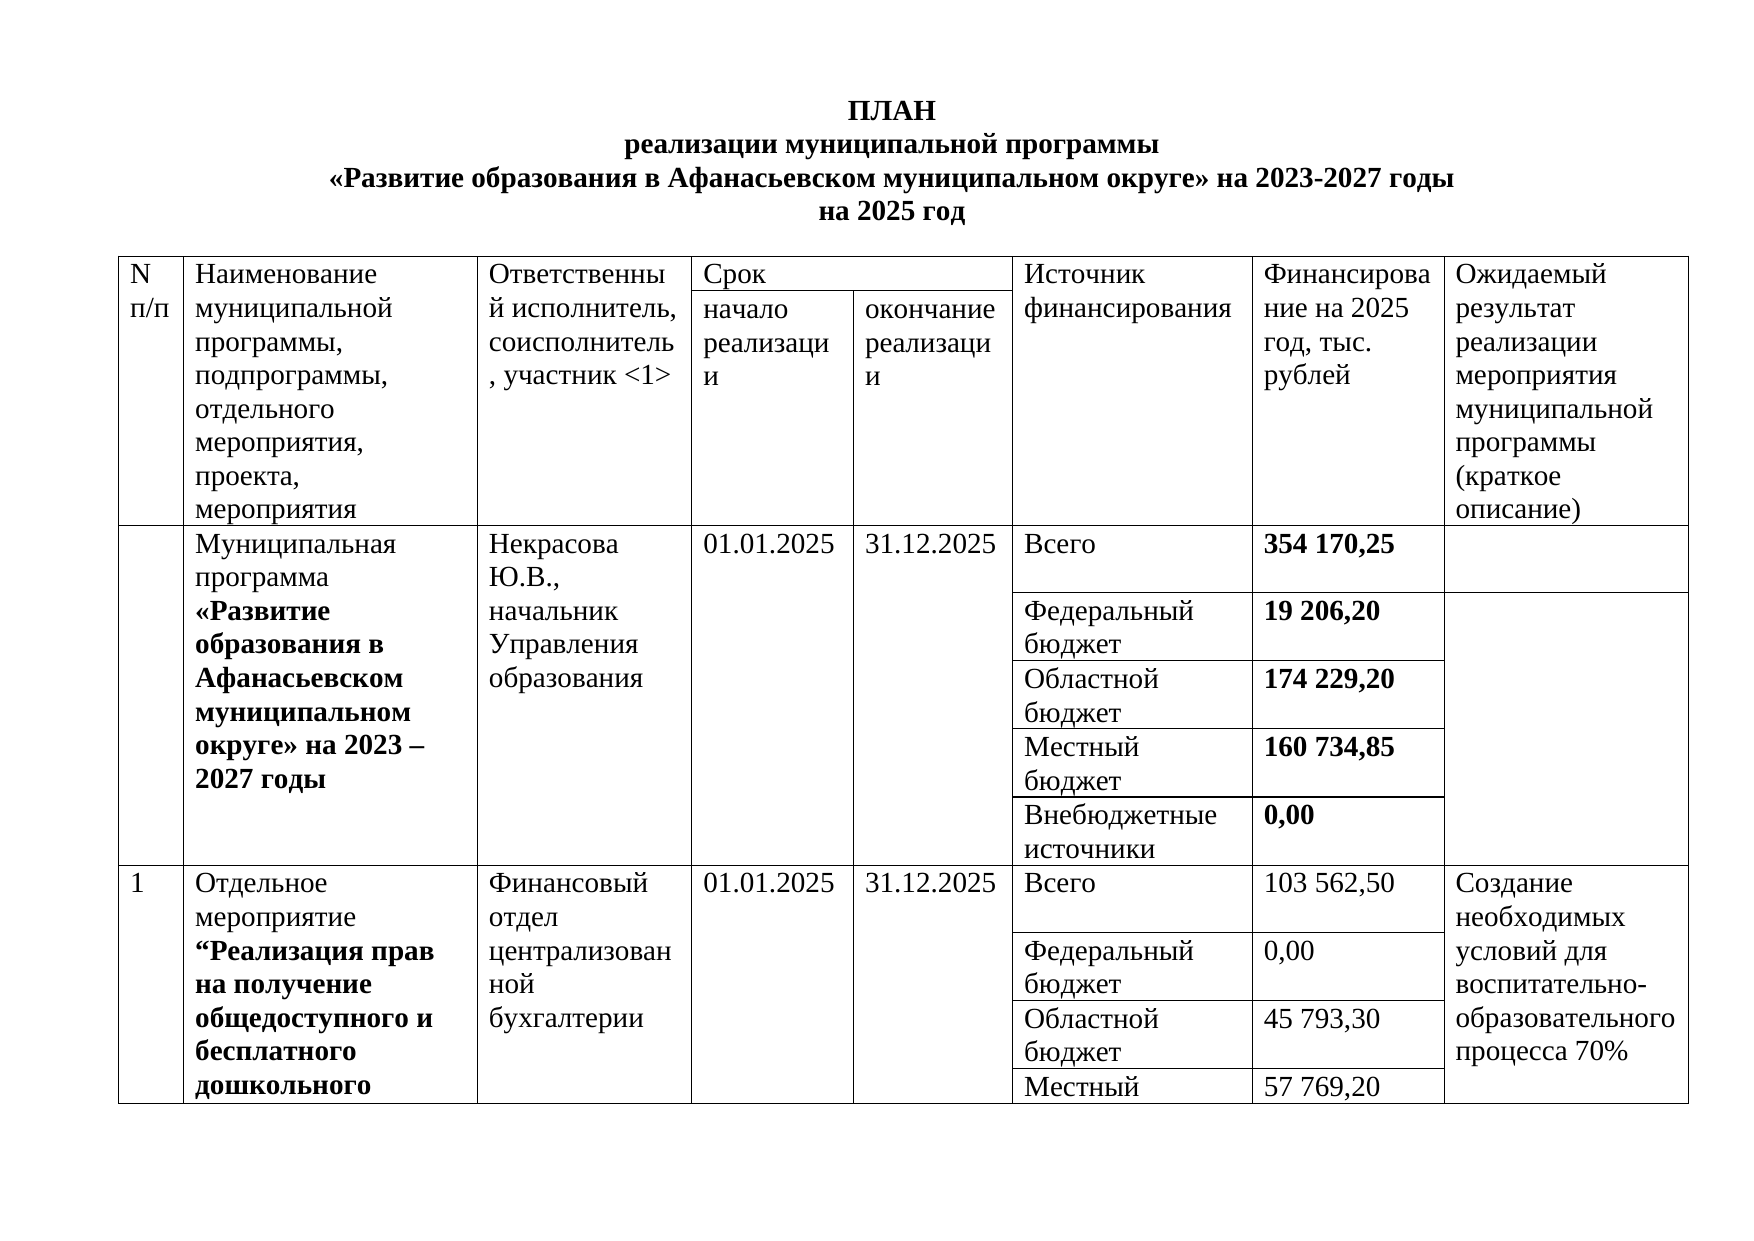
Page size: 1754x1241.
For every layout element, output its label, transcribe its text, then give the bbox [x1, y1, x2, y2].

table_header Ожидаемый результат реализации мероприятия муниципальной программы (краткое описание) [1445, 257, 1688, 525]
table_cell Областной бюджет [1013, 661, 1252, 728]
table_cell 354 170,25 [1253, 526, 1444, 592]
table_cell 1 [119, 866, 183, 1102]
table_header Финансирование на 2025 год, тыс. рублей [1253, 257, 1444, 525]
table_cell 57 769,20 [1253, 1069, 1444, 1102]
table_cell Областной бюджет [1013, 1001, 1252, 1068]
text реализации муниципальной программы [118, 126, 1665, 160]
table_header Ответственный исполнитель, соисполнитель, участник <1> [478, 257, 691, 525]
table_cell Местный бюджет [1013, 729, 1252, 796]
table_cell [119, 526, 183, 864]
table_cell 0,00 [1253, 798, 1444, 864]
table_header Срок [692, 257, 1012, 290]
table_header N п/п [119, 257, 183, 525]
table_cell Федеральный бюджет [1013, 593, 1252, 660]
table_cell 45 793,30 [1253, 1001, 1444, 1068]
table_cell Создание необходимых условий для воспитательно-образовательного процесса 70% [1445, 866, 1688, 1102]
table_cell Федеральный бюджет [1013, 933, 1252, 1000]
table_cell Отдельное мероприятие “Реализация прав на получение общедоступного и бесплатного дошкольного образования” [184, 866, 477, 1102]
table_cell 31.12.2025 [854, 526, 1012, 864]
table_cell Всего [1013, 866, 1252, 932]
table_cell Внебюджетные источники [1013, 798, 1252, 864]
table_cell начало реализации [692, 291, 853, 525]
table_cell 01.01.2025 [692, 526, 853, 864]
table_cell [1445, 593, 1688, 864]
table_header Наименование муниципальной программы, подпрограммы, отдельного мероприятия, проекта, мероприятия [184, 257, 477, 525]
table_cell [1445, 526, 1688, 592]
table_cell 0,00 [1253, 933, 1444, 1000]
table_cell Всего [1013, 526, 1252, 592]
table_cell 103 562,50 [1253, 866, 1444, 932]
table_cell 174 229,20 [1253, 661, 1444, 728]
table_cell Муниципальная программа «Развитие образования в Афанасьевском муниципальном округе» на 2023 – 2027 годы [184, 526, 477, 864]
table_cell Некрасова Ю.В., начальник Управления образования [478, 526, 691, 864]
table_header Источник финансирования [1013, 257, 1252, 525]
text на 2025 год [118, 193, 1665, 227]
table_cell 19 206,20 [1253, 593, 1444, 660]
table_cell 01.01.2025 [692, 866, 853, 1102]
table_cell Местный бюджет [1013, 1069, 1252, 1102]
table_cell 160 734,85 [1253, 729, 1444, 796]
table_cell Финансовый отдел централизованной бухгалтерии [478, 866, 691, 1102]
table_cell 31.12.2025 [854, 866, 1012, 1102]
table_cell окончание реализации [854, 291, 1012, 525]
text ПЛАН [118, 93, 1665, 126]
text «Развитие образования в Афанасьевском муниципальном округе» на 2023-2027 годы [118, 160, 1665, 193]
